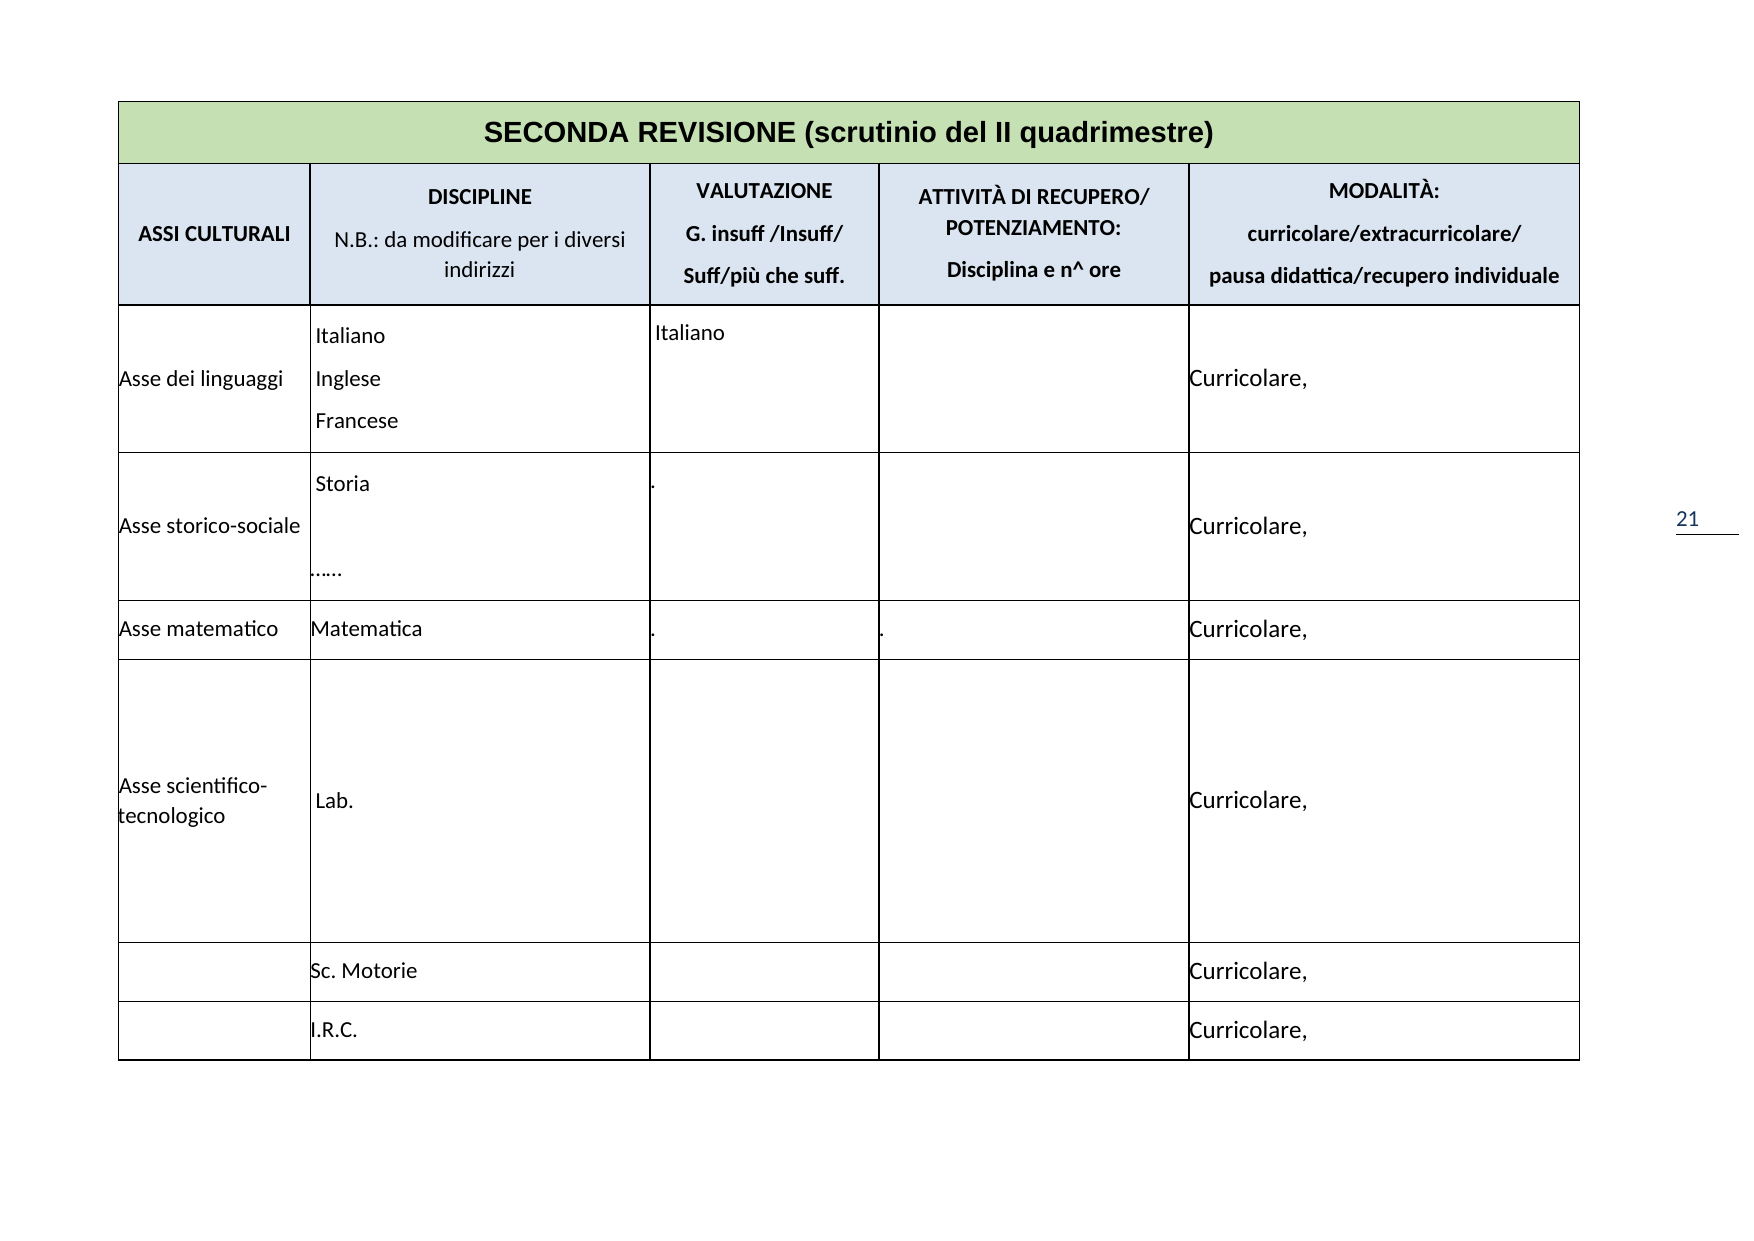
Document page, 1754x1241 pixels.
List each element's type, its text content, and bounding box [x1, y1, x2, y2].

table_cell Curricolare, [1190, 943, 1579, 1001]
table_cell . [880, 601, 1188, 658]
table_cell [880, 1002, 1188, 1059]
table_cell Curricolare, [1190, 306, 1579, 452]
table_cell Asse dei linguaggi [119, 306, 310, 452]
table_cell [880, 660, 1188, 942]
table_cell Curricolare, [1190, 601, 1579, 658]
table_cell [119, 1002, 310, 1059]
table_cell [651, 660, 878, 942]
table_cell Asse scientifico- tecnologico [119, 660, 310, 942]
table_cell Italiano Inglese Francese [311, 306, 649, 452]
table_cell ATTIVITÀ DI RECUPERO/ POTENZIAMENTO: Disciplina e n^ ore [880, 164, 1188, 304]
table_cell Italiano [651, 306, 878, 452]
table_cell [651, 943, 878, 1001]
table_cell DISCIPLINE N.B.: da modificare per i diversi indirizzi [311, 164, 649, 304]
table_cell Matematica [311, 601, 649, 658]
table_cell [880, 453, 1188, 599]
table_cell . [651, 601, 878, 658]
table_cell I.R.C. [311, 1002, 649, 1059]
table_cell MODALITÀ: curricolare/extracurricolare/ pausa didattica/recupero individuale [1190, 164, 1579, 304]
table_cell [651, 1002, 878, 1059]
table_cell [119, 943, 310, 1001]
table_cell ASSI CULTURALI [119, 164, 309, 304]
table_cell Curricolare, [1190, 660, 1579, 942]
table_cell Sc. Motorie [311, 943, 649, 1001]
table_cell Asse storico-sociale [119, 453, 310, 599]
table_cell . [651, 453, 878, 599]
table_cell [880, 306, 1188, 452]
table_cell Lab. [311, 660, 649, 942]
table_cell VALUTAZIONE G. insuff /Insuff/ Suff/più che suff. [651, 164, 878, 304]
table_cell Curricolare, [1190, 1002, 1579, 1059]
table_header SECONDA REVISIONE (scrutinio del II quadrimestre) [119, 102, 1579, 163]
table_cell Asse matematico [119, 601, 310, 658]
table_cell Storia …… [311, 453, 649, 599]
table_cell Curricolare, [1190, 453, 1579, 599]
table_cell [880, 943, 1188, 1001]
